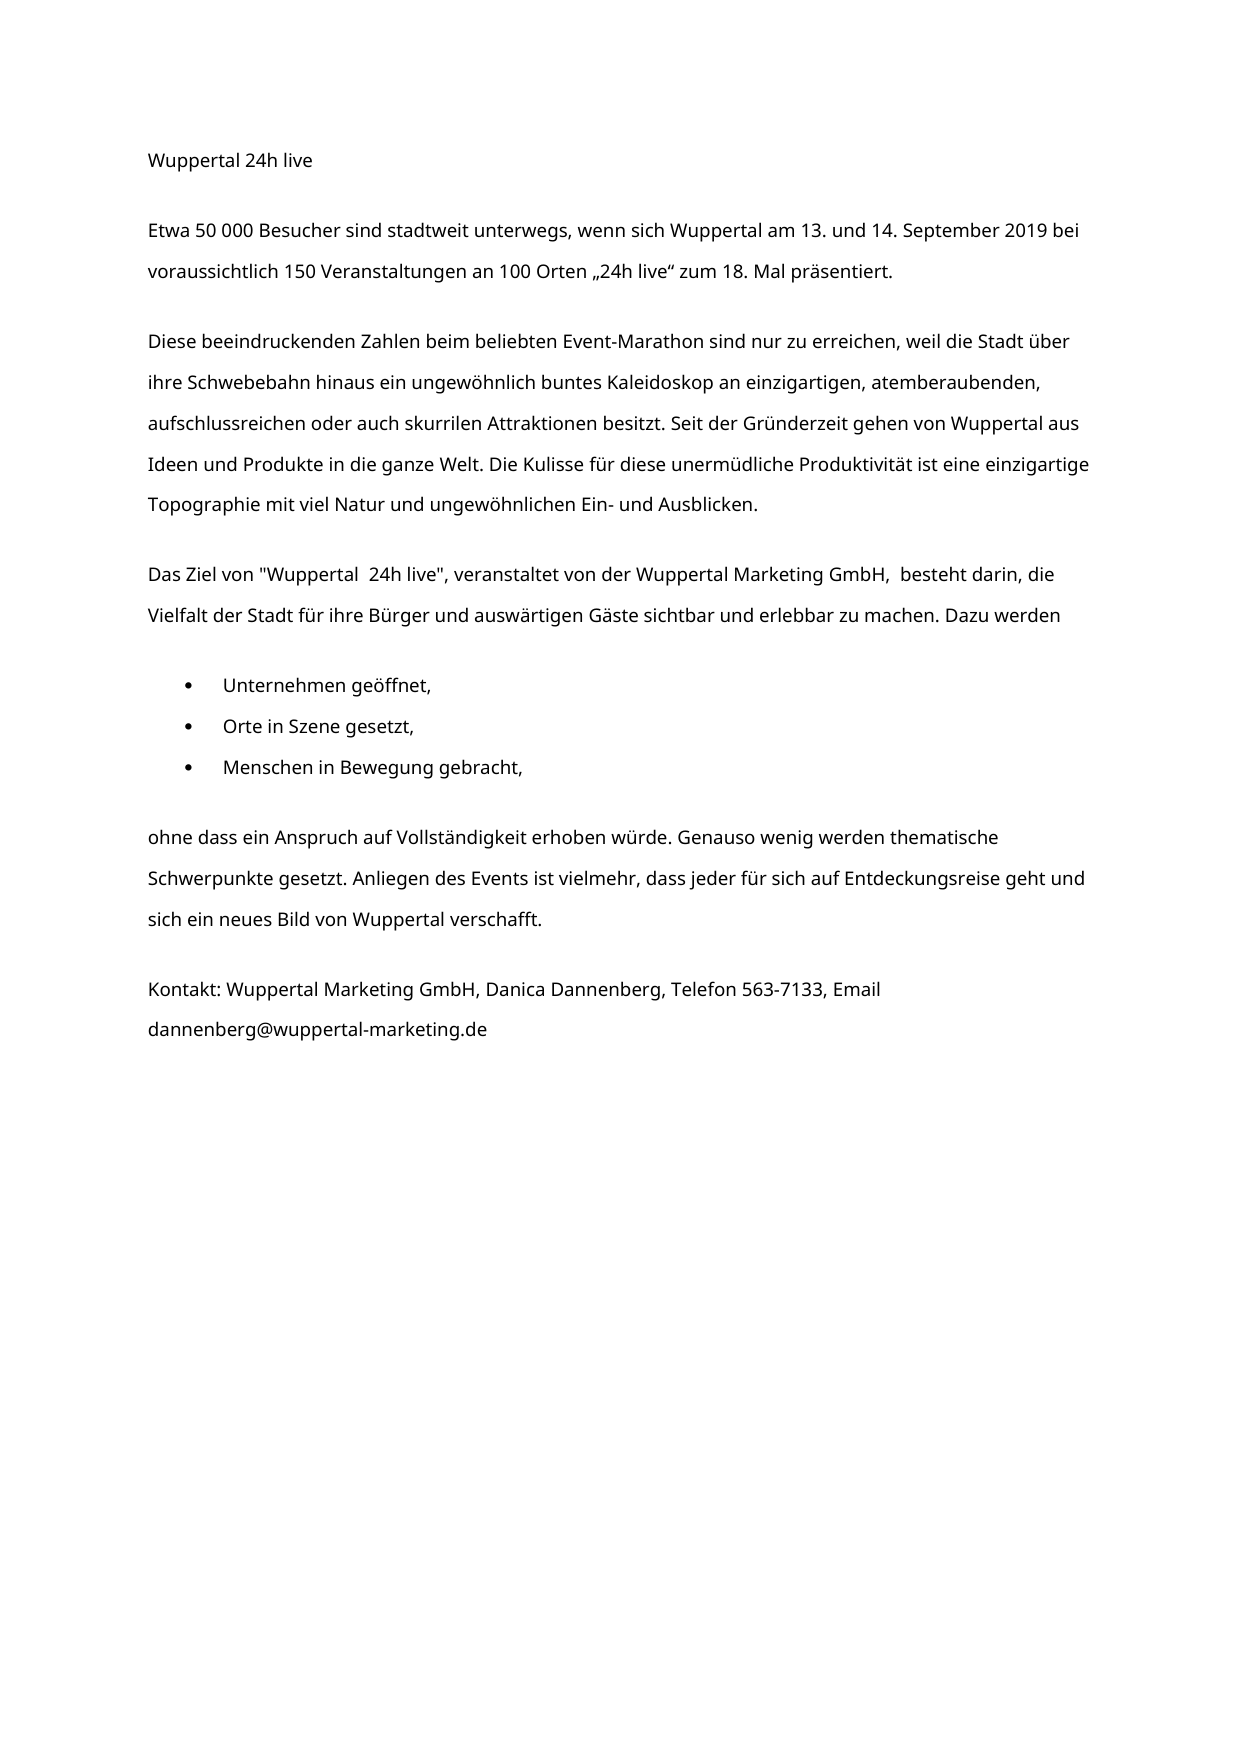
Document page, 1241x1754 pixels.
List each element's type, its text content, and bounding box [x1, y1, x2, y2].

text ohne dass ein Anspruch auf Vollständigkeit erhoben würde. Genauso wenig werden thematische Schwerpunkte gesetzt. Anliegen des Events ist vielmehr, dass jeder für sich auf Entdeckungsreise geht und sich ein neues Bild von Wuppertal verschafft. [148, 824, 1093, 931]
list Orte in Szene gesetzt, [185, 713, 1093, 739]
list Unternehmen geöffnet, [185, 673, 1093, 698]
text Das Ziel von "Wuppertal 24h live", veranstaltet von der Wuppertal Marketing GmbH, besteht darin, die Vielfalt der Stadt für ihre Bürger und auswärtigen Gäste sichtbar und erlebbar zu machen. Dazu werden [148, 562, 1093, 628]
text Diese beeindruckenden Zahlen beim beliebten Event-Marathon sind nur zu erreichen, weil die Stadt über ihre Schwebebahn hinaus ein ungewöhnlich buntes Kaleidoskop an einzigartigen, atemberaubenden, aufschlussreichen oder auch skurrilen Attraktionen besitzt. Seit der Gründerzeit gehen von Wuppertal aus Ideen und Produkte in die ganze Welt. Die Kulisse für diese unermüdliche Produktivität ist eine einzigartige Topographie mit viel Natur und ungewöhnlichen Ein- und Ausblicken. [148, 328, 1093, 517]
text Kontakt: Wuppertal Marketing GmbH, Danica Dannenberg, Telefon 563-7133, Email dannenberg@wuppertal-marketing.de [148, 976, 1093, 1042]
text Wuppertal 24h live [148, 148, 1093, 173]
list Menschen in Bewegung gebracht, [185, 754, 1093, 780]
text Etwa 50 000 Besucher sind stadtweit unterwegs, wenn sich Wuppertal am 13. und 14. September 2019 bei voraussichtlich 150 Veranstaltungen an 100 Orten „24h live“ zum 18. Mal präsentiert. [148, 218, 1093, 284]
